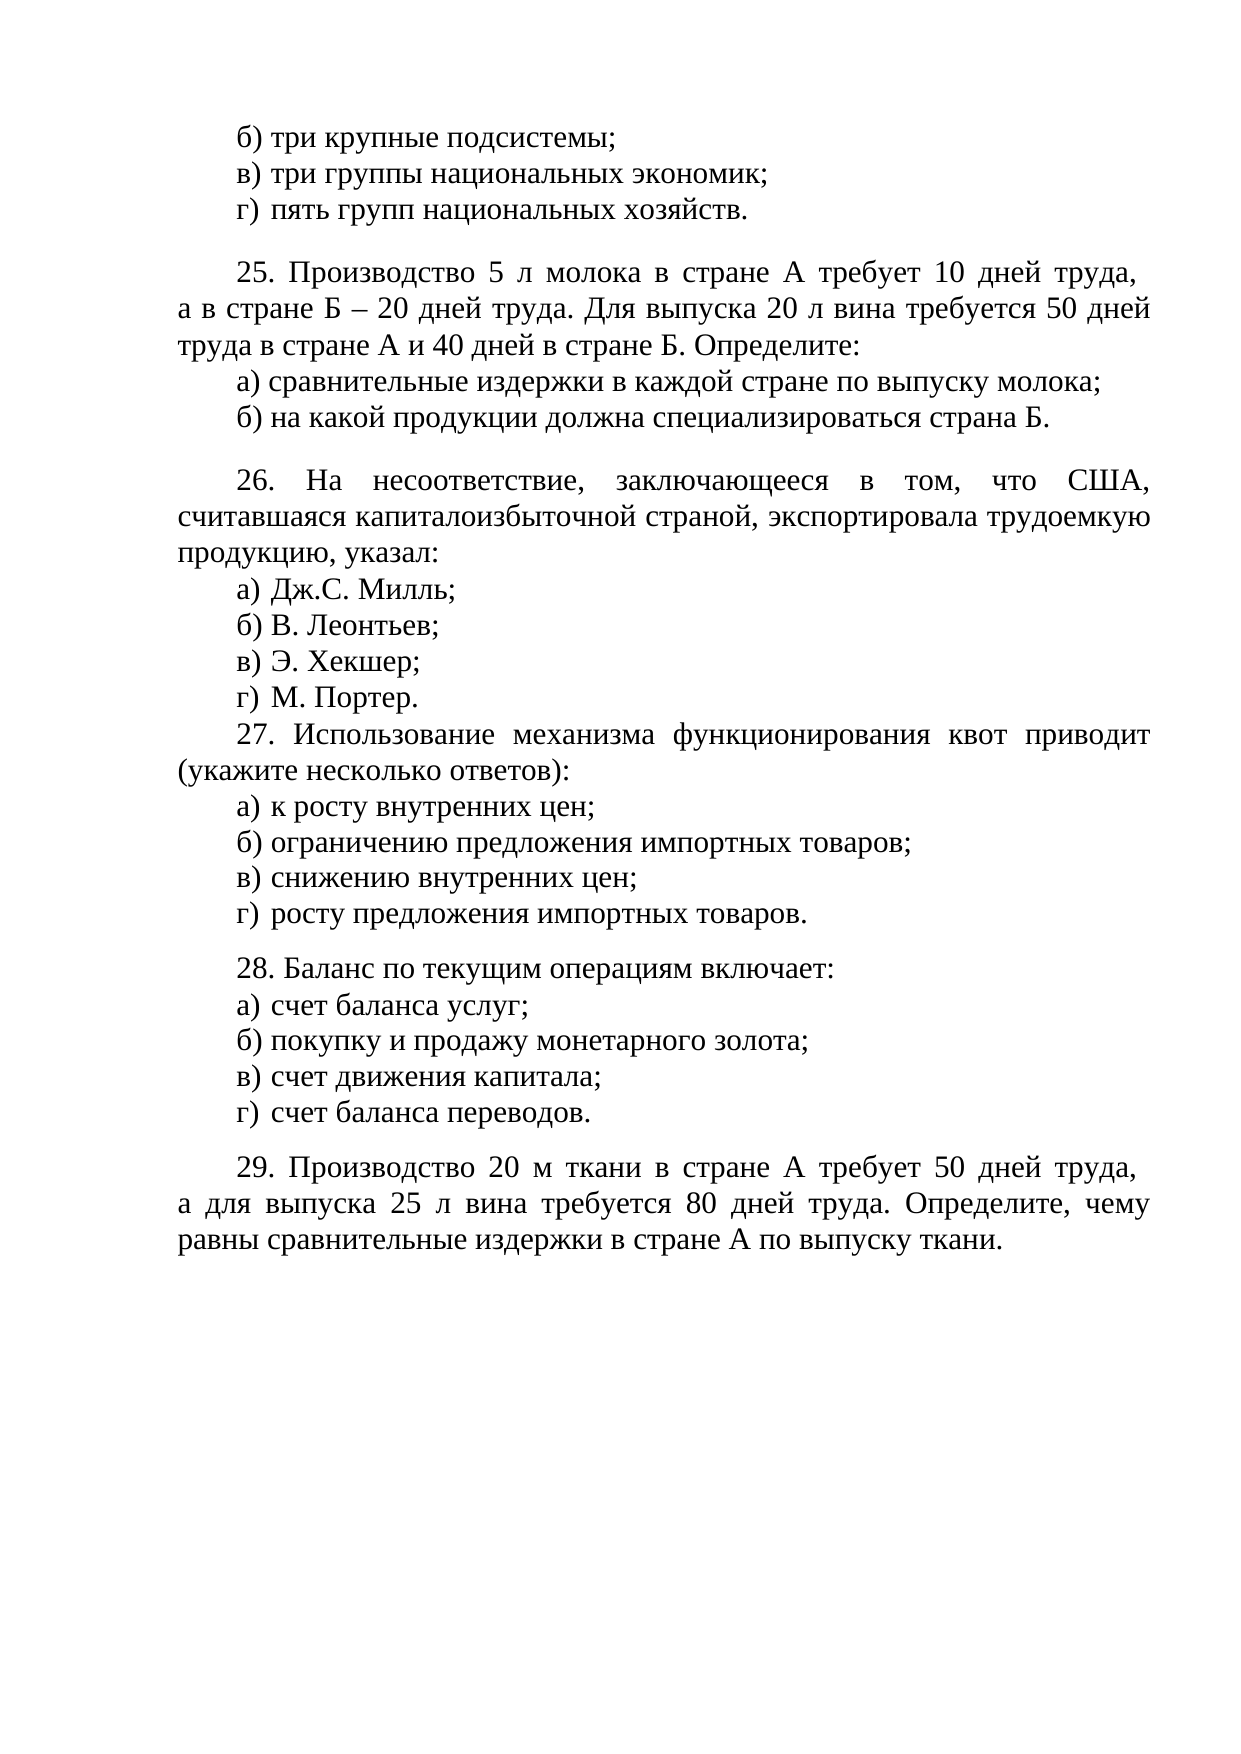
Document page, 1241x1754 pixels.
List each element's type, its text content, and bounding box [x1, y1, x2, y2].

list три крупные подсистемы; [177, 118, 1152, 154]
list ограничению предложения импортных товаров; [177, 823, 1152, 859]
list б) на какой продукции должна специализироваться страна Б. [177, 398, 1152, 434]
list снижению внутренних цен; [177, 859, 1152, 895]
list М. Портер. [177, 679, 1152, 715]
list Э. Хекшер; [177, 642, 1152, 678]
list 25. Производство молока в стране А требует 10 дней труда, а в стране Б – 20 дней труда. Для выпуска вина требуется 50 дней труда в стране А и 40 дней в стране Б. Определите: [177, 253, 1152, 362]
list а) сравнительные издержки в каждой стране по выпуску молока; [177, 362, 1152, 398]
list росту предложения импортных товаров. [177, 895, 1152, 931]
list 26. На несоответствие, заключающееся в том, что США, считавшаяся капиталоизбыточной страной, экспортировала трудоемкую продукцию, указал: [177, 461, 1152, 570]
list пять групп национальных хозяйств. [177, 191, 1152, 227]
list к росту внутренних цен; [177, 787, 1152, 823]
list счет движения капитала; [177, 1058, 1152, 1093]
list счет баланса услуг; [177, 986, 1152, 1022]
list В. Леонтьев; [177, 606, 1152, 642]
list 28. Баланс по текущим операциям включает: [177, 950, 1152, 986]
list 27. Использование механизма функционирования квот приводит (укажите несколько ответов): [177, 715, 1152, 787]
list покупку и продажу монетарного золота; [177, 1022, 1152, 1058]
list три группы национальных экономик; [177, 154, 1152, 190]
text 29. Производство ткани в стране А требует 50 дней труда, а для выпуска вина требуется 80 дней труда. Определите, чему равны сравнительные издержки в стране А по выпуску ткани. [177, 1149, 1152, 1256]
list счет баланса переводов. [177, 1093, 1152, 1129]
list Дж.С. Милль; [177, 570, 1152, 606]
